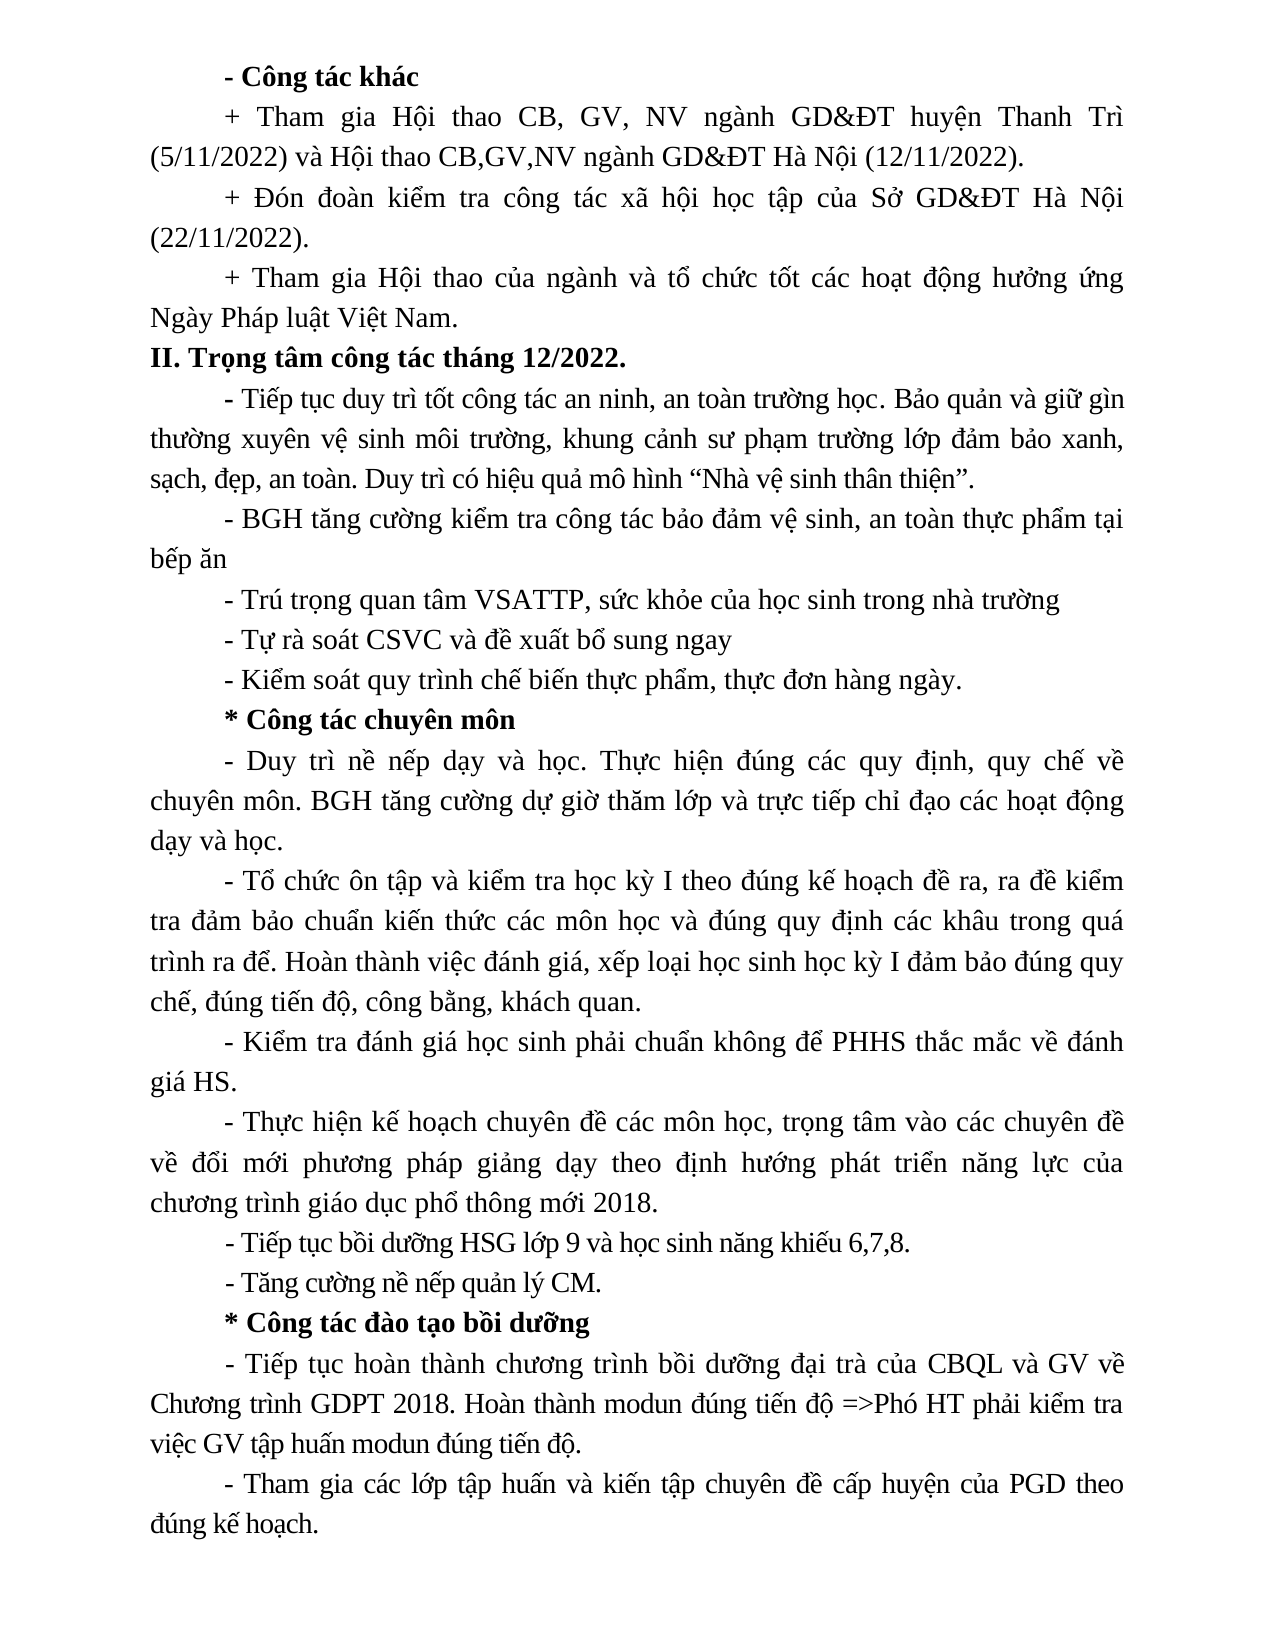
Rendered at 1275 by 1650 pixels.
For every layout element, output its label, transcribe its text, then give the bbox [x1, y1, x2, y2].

text - Công tác khác [150, 59, 1125, 93]
text * Công tác chuyên môn [150, 702, 1125, 736]
text - Tăng cường nề nếp quản lý CM. [150, 1265, 1125, 1299]
text - Tổ chức ôn tập và kiểm tra học kỳ I theo đúng kế hoạch đề ra, ra đề kiểm tra đảm bảo chuẩn kiến thức các môn học và đúng quy định các khâu trong quá trình ra để. Hoàn thành việc đánh giá, xếp loại học sinh học kỳ I đảm bảo đúng quy chế, đúng tiến độ, công bằng, khách quan. [150, 863, 1125, 904]
text + Tham gia Hội thao của ngành và tổ chức tốt các hoạt động hưởng ứng Ngày Pháp luật Việt Nam. [150, 260, 1125, 334]
text - Thực hiện kế hoạch chuyên đề các môn học, trọng tâm vào các chuyên đề về đổi mới phương pháp giảng dạy theo định hướng phát triển năng lực của chương trình giáo dục phổ thông mới 2018. [150, 1104, 1125, 1218]
text + Tham gia Hội thao CB, GV, NV ngành GD&ĐT huyện Thanh Trì (5/11/2022) và Hội thao CB,GV,NV ngành GD&ĐT Hà Nội (12/11/2022). [150, 99, 1125, 173]
text - BGH tăng cường kiểm tra công tác bảo đảm vệ sinh, an toàn thực phẩm tại bếp ăn [150, 501, 1125, 575]
text II. Trọng tâm công tác tháng 12/2022. [150, 341, 1125, 374]
text - Kiểm soát quy trình chế biến thực phẩm, thực đơn hàng ngày. [150, 662, 1125, 696]
text - Tiếp tục duy trì tốt công tác an ninh, an toàn trường học. Bảo quản và giữ gìn thường xuyên vệ sinh môi trường, khung cảnh sư phạm trường lớp đảm bảo xanh, sạch, đẹp, an toàn. Duy trì có hiệu quả mô hình “Nhà vệ sinh thân thiện”. [150, 381, 1125, 495]
text - Tự rà soát CSVC và đề xuất bổ sung ngay [150, 622, 1125, 656]
text + Đón đoàn kiểm tra công tác xã hội học tập của Sở GD&ĐT Hà Nội (22/11/2022). [150, 180, 1125, 253]
text - Kiểm tra đánh giá học sinh phải chuẩn không để PHHS thắc mắc về đánh giá HS. [150, 1024, 1125, 1098]
text - Duy trì nề nếp dạy và học. Thực hiện đúng các quy định, quy chế về chuyên môn. BGH tăng cường dự giờ thăm lớp và trực tiếp chỉ đạo các hoạt động dạy và học. [150, 743, 1125, 857]
text - Tiếp tục bồi dưỡng HSG lớp 9 và học sinh năng khiếu 6,7,8. [150, 1225, 1125, 1259]
text * Công tác đào tạo bồi dưỡng [150, 1306, 1125, 1339]
text - Tiếp tục hoàn thành chương trình bồi dưỡng đại trà của CBQL và GV về Chương trình GDPT 2018. Hoàn thành modun đúng tiến độ =>Phó HT phải kiểm tra việc GV tập huấn modun đúng tiến độ. [150, 1346, 1125, 1460]
text - Tham gia các lớp tập huấn và kiến tập chuyên đề cấp huyện của PGD theo đúng kế hoạch. [150, 1466, 1125, 1540]
text - Trú trọng quan tâm VSATTP, sức khỏe của học sinh trong nhà trường [150, 582, 1125, 615]
text - Tổ chức ôn tập và kiểm tra học kỳ I theo đúng kế hoạch đề ra, ra đề kiểm tra đảm bảo chuẩn kiến thức các môn học và đúng quy định các khâu trong quá trình ra để. Hoàn thành việc đánh giá, xếp loại học sinh học kỳ I đảm bảo đúng quy chế, đúng tiến độ, công bằng, khách quan. [150, 977, 1125, 1017]
